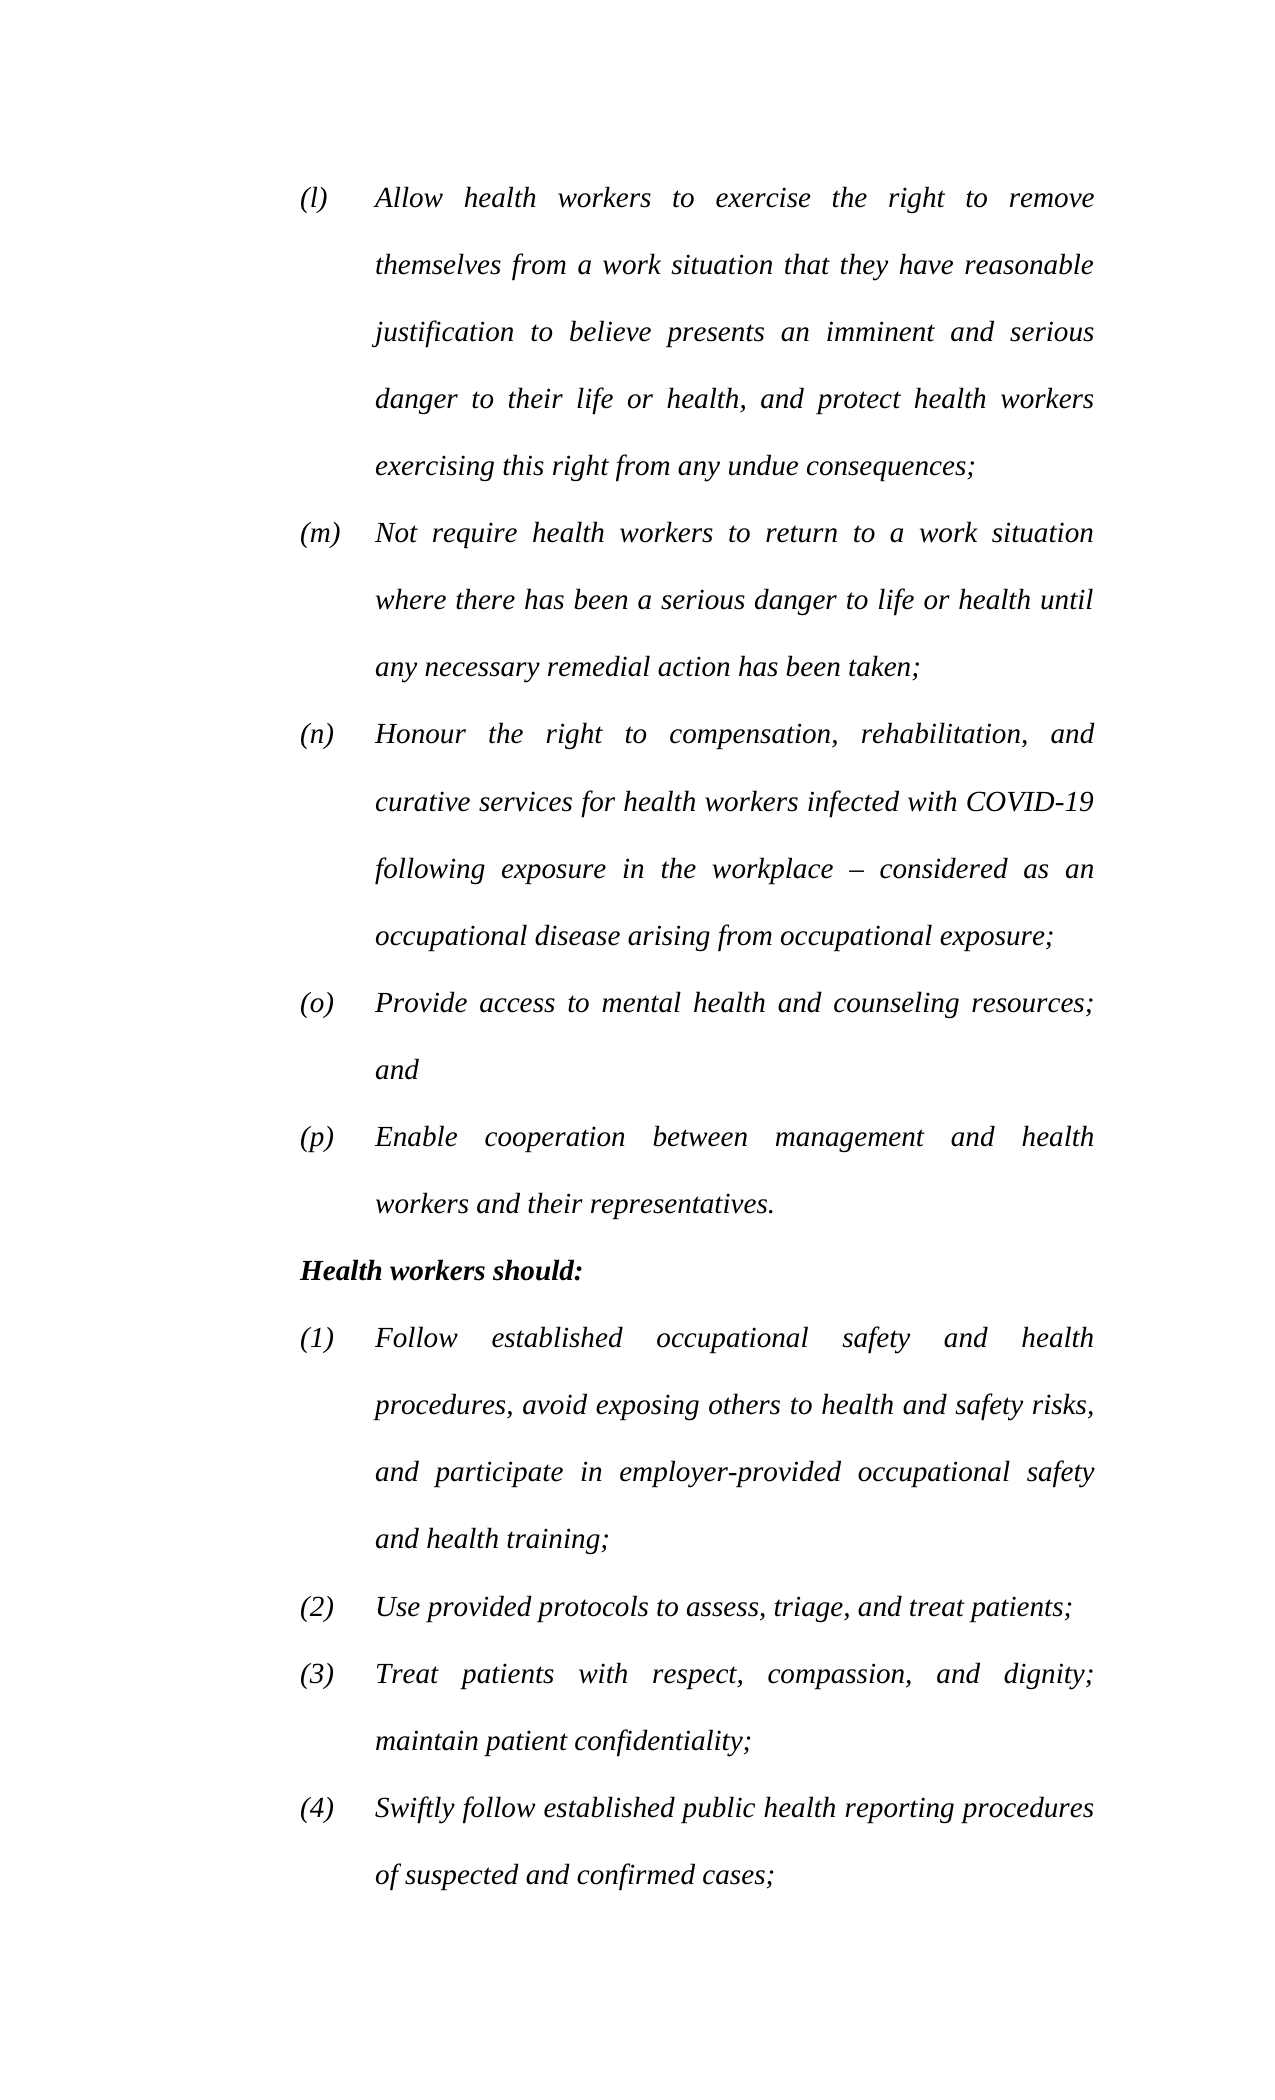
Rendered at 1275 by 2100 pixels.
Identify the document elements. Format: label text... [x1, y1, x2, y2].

list Not require health workers to return to a work situation where there has been a serious danger to life or health until any necessary remedial action has been taken; [300, 515, 1095, 683]
list Swiftly follow established public health reporting procedures of suspected and confirmed cases; [300, 1790, 1095, 1891]
text Health workers should: [300, 1253, 1095, 1287]
list Treat patients with respect, compassion, and dignity; maintain patient confidentiality; [300, 1656, 1095, 1756]
list Enable cooperation between management and health workers and their representatives. [300, 1119, 1095, 1220]
list Provide access to mental health and counseling resources; and [300, 985, 1095, 1086]
list Allow health workers to exercise the right to remove themselves from a work situation that they have reasonable justification to believe presents an imminent and serious danger to their life or health, and protect health workers exercising this right from any undue consequences; [300, 180, 1095, 482]
list Follow established occupational safety and health procedures, avoid exposing others to health and safety risks, and participate in employer-provided occupational safety and health training; [300, 1320, 1095, 1555]
list Use provided protocols to assess, triage, and treat patients; [300, 1589, 1095, 1622]
list Honour the right to compensation, rehabilitation, and curative services for health workers infected with COVID-19 following exposure in the workplace – considered as an occupational disease arising from occupational exposure; [300, 717, 1095, 951]
